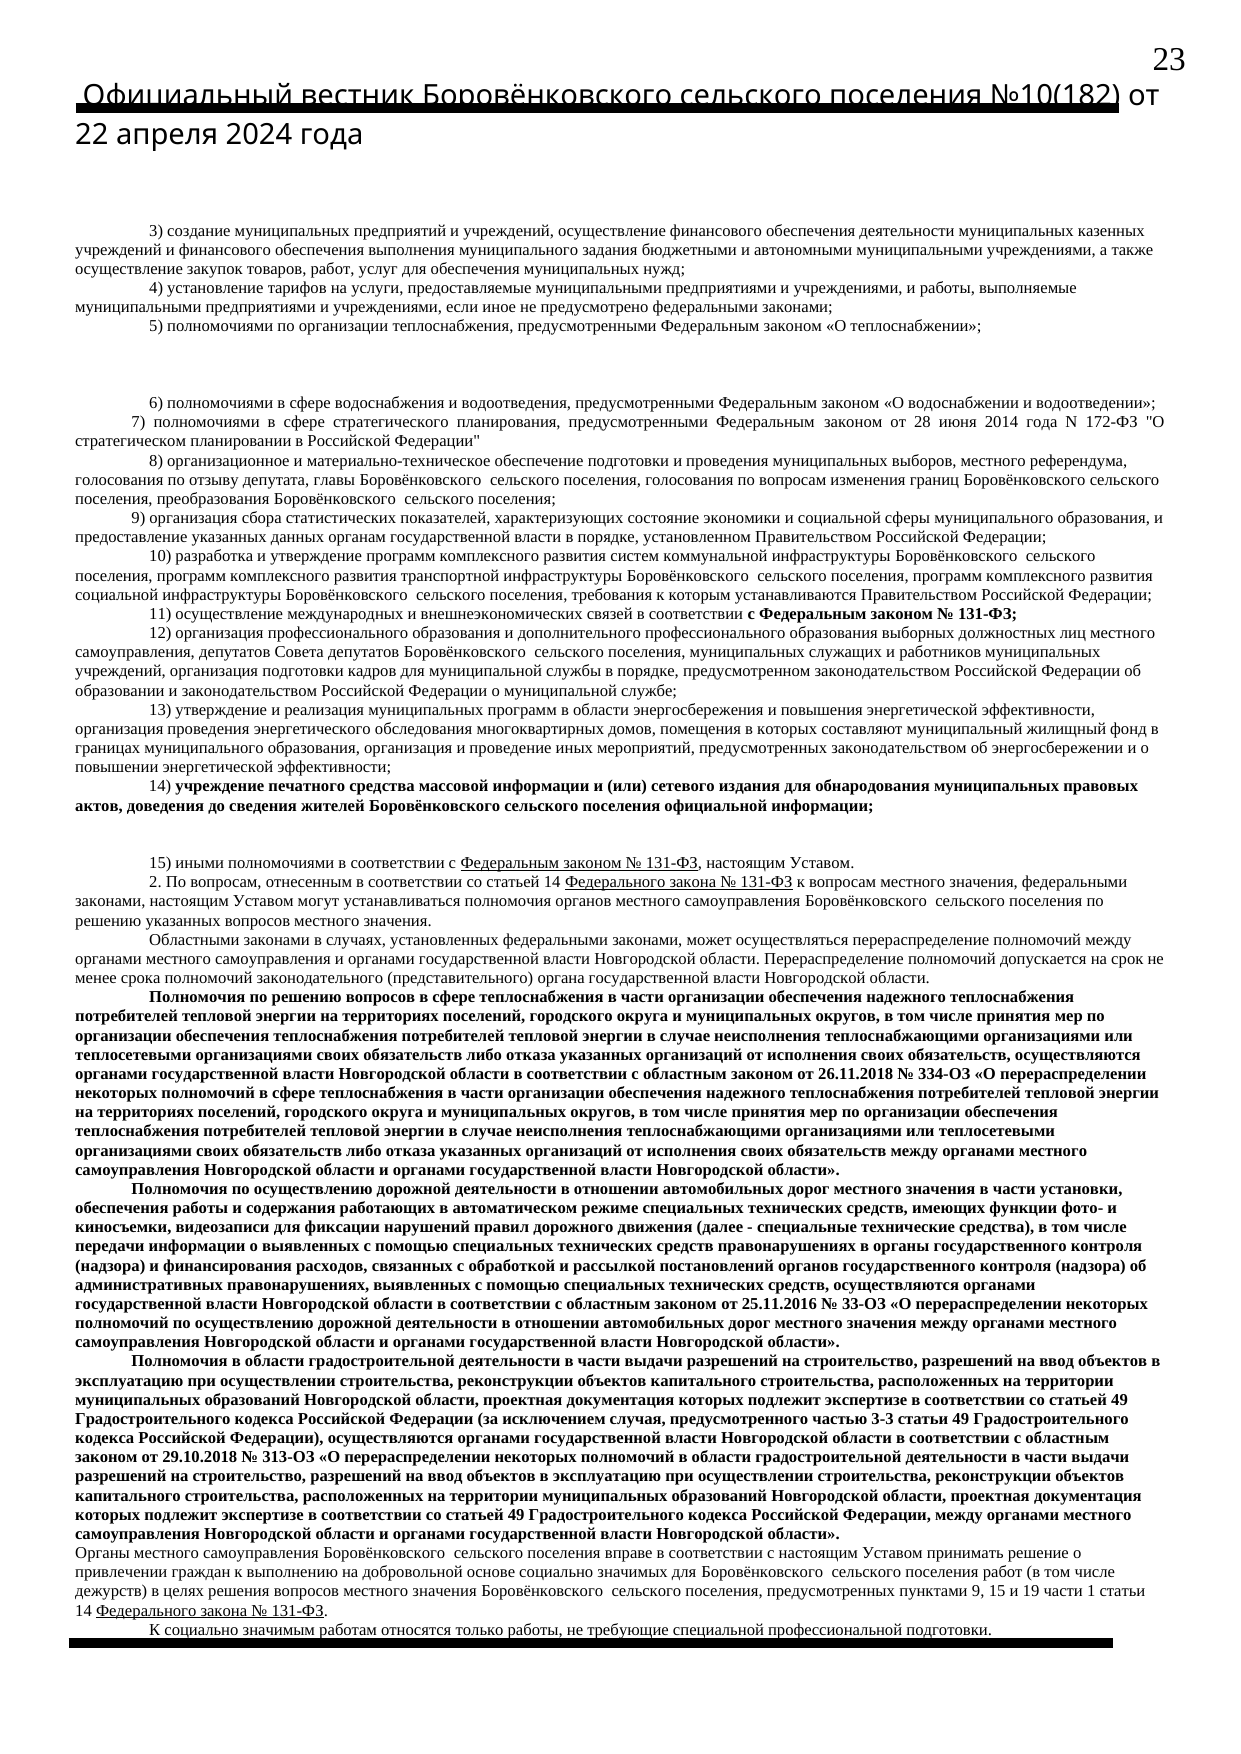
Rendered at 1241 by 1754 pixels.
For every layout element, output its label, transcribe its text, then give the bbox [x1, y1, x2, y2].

text 13) утверждение и реализация муниципальных программ в области энергосбережения и повышения энергетической эффективности, организация проведения энергетического обследования многоквартирных домов, помещения в которых составляют муниципальный жилищный фонд в границах муниципального образования, организация и проведение иных мероприятий, предусмотренных законодательством об энергосбережении и о повышении энергетической эффективности; [75, 699, 1165, 776]
text 10) разработка и утверждение программ комплексного развития систем коммунальной инфраструктуры Боровёнковского сельского поселения, программ комплексного развития транспортной инфраструктуры Боровёнковского сельского поселения, программ комплексного развития социальной инфраструктуры Боровёнковского сельского поселения, требования к которым устанавливаются Правительством Российской Федерации; [75, 546, 1165, 604]
text Областными законами в случаях, установленных федеральными законами, может осуществляться перераспределение полномочий между органами местного самоуправления и органами государственной власти Новгородской области. Перераспределение полномочий допускается на срок не менее срока полномочий законодательного (представительного) органа государственной власти Новгородской области. [75, 929, 1165, 987]
text 4) установление тарифов на услуги, предоставляемые муниципальными предприятиями и учреждениями, и работы, выполняемые муниципальными предприятиями и учреждениями, если иное не предусмотрено федеральными законами; [75, 278, 1165, 316]
text 2. По вопросам, отнесенным в соответствии со статьей 14 Федерального закона № 131-ФЗ к вопросам местного значения, федеральными законами, настоящим Уставом могут устанавливаться полномочия органов местного самоуправления Боровёнковского сельского поселения по решению указанных вопросов местного значения. [75, 872, 1165, 929]
text 15) иными полномочиями в соответствии с Федеральным законом № 131-ФЗ, настоящим Уставом. [75, 853, 1165, 872]
text 9) организация сбора статистических показателей, характеризующих состояние экономики и социальной сферы муниципального образования, и предоставление указанных данных органам государственной власти в порядке, установленном Правительством Российской Федерации; [75, 508, 1165, 546]
text 5) полномочиями по организации теплоснабжения, предусмотренными Федеральным законом «О теплоснабжении»; [75, 316, 1165, 335]
text Полномочия в области градостроительной деятельности в части выдачи разрешений на строительство, разрешений на ввод объектов в эксплуатацию при осуществлении строительства, реконструкции объектов капитального строительства, расположенных на территории муниципальных образований Новгородской области, проектная документация которых подлежит экспертизе в соответствии со статьей 49 Градостроительного кодекса Российской Федерации (за исключением случая, предусмотренного частью 3-3 статьи 49 Градостроительного кодекса Российской Федерации), осуществляются органами государственной власти Новгородской области в соответствии с областным законом от 29.10.2018 № 313-ОЗ «О перераспределении некоторых полномочий в области градостроительной деятельности в части выдачи разрешений на строительство, разрешений на ввод объектов в эксплуатацию при осуществлении строительства, реконструкции объектов капитального строительства, расположенных на территории муниципальных образований Новгородской области, проектная документация которых подлежит экспертизе в соответствии со статьей 49 Градостроительного кодекса Российской Федерации, между органами местного самоуправления Новгородской области и органами государственной власти Новгородской области». [75, 1351, 1165, 1543]
text 6) полномочиями в сфере водоснабжения и водоотведения, предусмотренными Федеральным законом «О водоснабжении и водоотведении»; [75, 393, 1165, 412]
text 3) создание муниципальных предприятий и учреждений, осуществление финансового обеспечения деятельности муниципальных казенных учреждений и финансового обеспечения выполнения муниципального задания бюджетными и автономными муниципальными учреждениями, а также осуществление закупок товаров, работ, услуг для обеспечения муниципальных нужд; [75, 220, 1165, 278]
text К социально значимым работам относятся только работы, не требующие специальной профессиональной подготовки. [75, 1619, 1165, 1639]
text 7) полномочиями в сфере стратегического планирования, предусмотренными Федеральным законом от 28 июня 2014 года N 172-ФЗ "О стратегическом планировании в Российской Федерации" [75, 412, 1165, 450]
text Полномочия по осуществлению дорожной деятельности в отношении автомобильных дорог местного значения в части установки, обеспечения работы и содержания работающих в автоматическом режиме специальных технических средств, имеющих функции фото- и киносъемки, видеозаписи для фиксации нарушений правил дорожного движения (далее - специальные технические средства), в том числе передачи информации о выявленных с помощью специальных технических средств правонарушениях в органы государственного контроля (надзора) и финансирования расходов, связанных с обработкой и рассылкой постановлений органов государственного контроля (надзора) об административных правонарушениях, выявленных с помощью специальных технических средств, осуществляются органами государственной власти Новгородской области в соответствии с областным законом от 25.11.2016 № 33-ОЗ «О перераспределении некоторых полномочий по осуществлению дорожной деятельности в отношении автомобильных дорог местного значения между органами местного самоуправления Новгородской области и органами государственной власти Новгородской области». [75, 1179, 1165, 1351]
text 8) организационное и материально-техническое обеспечение подготовки и проведения муниципальных выборов, местного референдума, голосования по отзыву депутата, главы Боровёнковского сельского поселения, голосования по вопросам изменения границ Боровёнковского сельского поселения, преобразования Боровёнковского сельского поселения; [75, 450, 1165, 508]
text Полномочия по решению вопросов в сфере теплоснабжения в части организации обеспечения надежного теплоснабжения потребителей тепловой энергии на территориях поселений, городского округа и муниципальных округов, в том числе принятия мер по организации обеспечения теплоснабжения потребителей тепловой энергии в случае неисполнения теплоснабжающими организациями или теплосетевыми организациями своих обязательств либо отказа указанных организаций от исполнения своих обязательств, осуществляются органами государственной власти Новгородской области в соответствии с областным законом от 26.11.2018 № 334-ОЗ «О перераспределении некоторых полномочий в сфере теплоснабжения в части организации обеспечения надежного теплоснабжения потребителей тепловой энергии на территориях поселений, городского округа и муниципальных округов, в том числе принятия мер по организации обеспечения теплоснабжения потребителей тепловой энергии в случае неисполнения теплоснабжающими организациями или теплосетевыми организациями своих обязательств либо отказа указанных организаций от исполнения своих обязательств между органами местного самоуправления Новгородской области и органами государственной власти Новгородской области». [75, 987, 1165, 1179]
text 12) организация профессионального образования и дополнительного профессионального образования выборных должностных лиц местного самоуправления, депутатов Совета депутатов Боровёнковского сельского поселения, муниципальных служащих и работников муниципальных учреждений, организация подготовки кадров для муниципальной службы в порядке, предусмотренном законодательством Российской Федерации об образовании и законодательством Российской Федерации о муниципальной службе; [75, 623, 1165, 699]
text Органы местного самоуправления Боровёнковского сельского поселения вправе в соответствии с настоящим Уставом принимать решение о привлечении граждан к выполнению на добровольной основе социально значимых для Боровёнковского сельского поселения работ (в том числе дежурств) в целях решения вопросов местного значения Боровёнковского сельского поселения, предусмотренных пунктами 9, 15 и 19 части 1 статьи 14 Федерального закона № 131-ФЗ. [75, 1543, 1165, 1619]
text 11) осуществление международных и внешнеэкономических связей в соответствии с Федеральным законом № 131-ФЗ; [75, 604, 1165, 623]
text 14) учреждение печатного средства массовой информации и (или) сетевого издания для обнародования муниципальных правовых актов, доведения до сведения жителей Боровёнковского сельского поселения официальной информации; [75, 776, 1165, 814]
